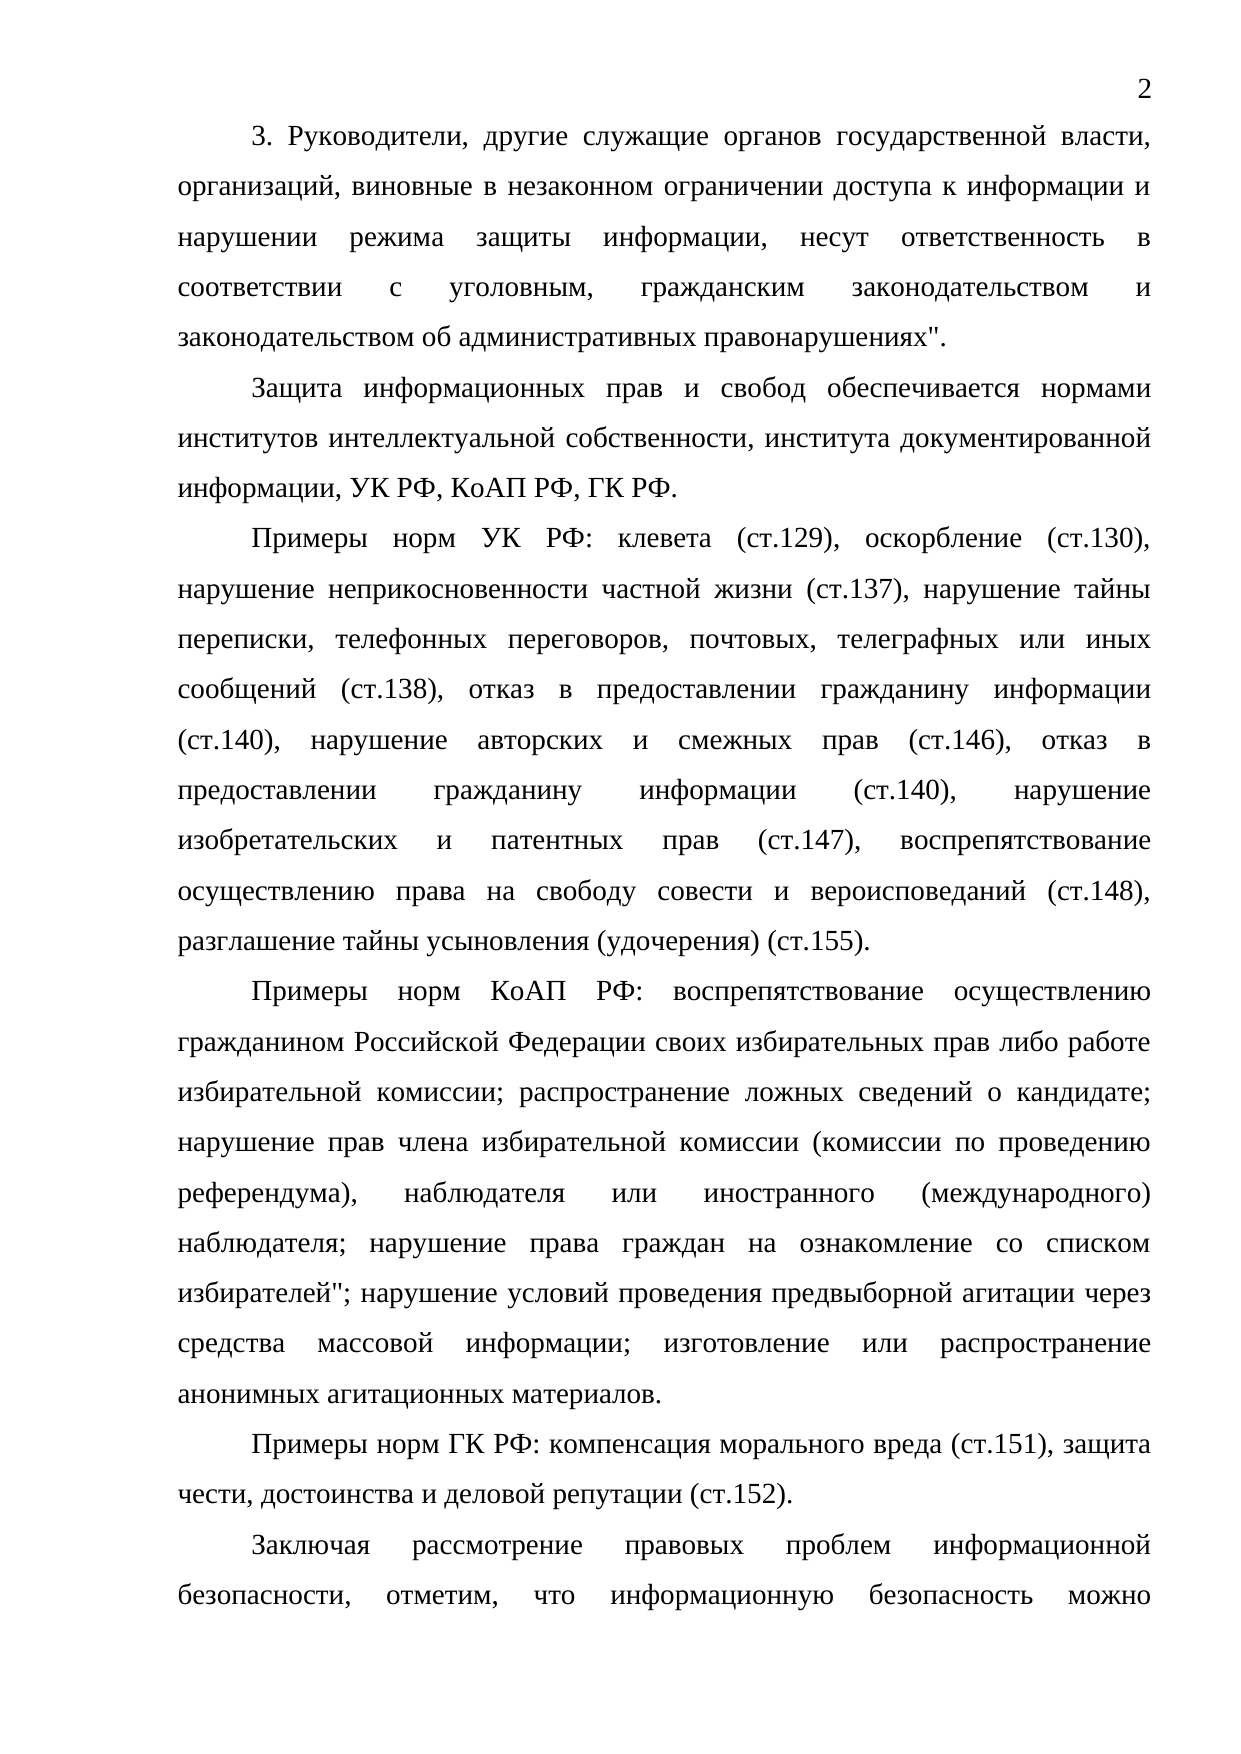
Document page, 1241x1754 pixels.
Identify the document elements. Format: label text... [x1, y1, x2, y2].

text Примеры норм КоАП РФ: воспрепятствование осуществлению гражданином Российской Федерации своих избирательных прав либо работе избирательной комиссии; распространение ложных сведений о кандидате; нарушение прав члена избирательной комиссии (комиссии по проведению референдума), наблюдателя или иностранного (международного) наблюдателя; нарушение права граждан на ознакомление со списком избирателей"; нарушение условий проведения предвыборной агитации через средства массовой информации; изготовление или распространение анонимных агитационных материалов. [177, 973, 1152, 1409]
text Примеры норм УК РФ: клевета (ст.129), оскорбление (ст.130), нарушение неприкосновенности частной жизни (ст.137), нарушение тайны переписки, телефонных переговоров, почтовых, телеграфных или иных сообщений (ст.138), отказ в предоставлении гражданину информации (ст.140), нарушение авторских и смежных прав (ст.146), отказ в предоставлении гражданину информации (ст.140), нарушение изобретательских и патентных прав (ст.147), воспрепятствование осуществлению права на свободу совести и вероисповеданий (ст.148), разглашение тайны усыновления (удочерения) (ст.155). [177, 521, 1152, 957]
text 3. Руководители, другие служащие органов государственной власти, организаций, виновные в незаконном ограничении доступа к информации и нарушении режима защиты информации, несут ответственность в соответствии с уголовным, гражданским законодательством и законодательством об административных правонарушениях". [177, 118, 1152, 353]
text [177, 1527, 1152, 1611]
text Примеры норм ГК РФ: компенсация морального вреда (ст.151), защита чести, достоинства и деловой репутации (ст.152). [177, 1426, 1152, 1510]
text Защита информационных прав и свобод обеспечивается нормами институтов интеллектуальной собственности, института документированной информации, УК РФ, КоАП РФ, ГК РФ. [177, 370, 1152, 504]
